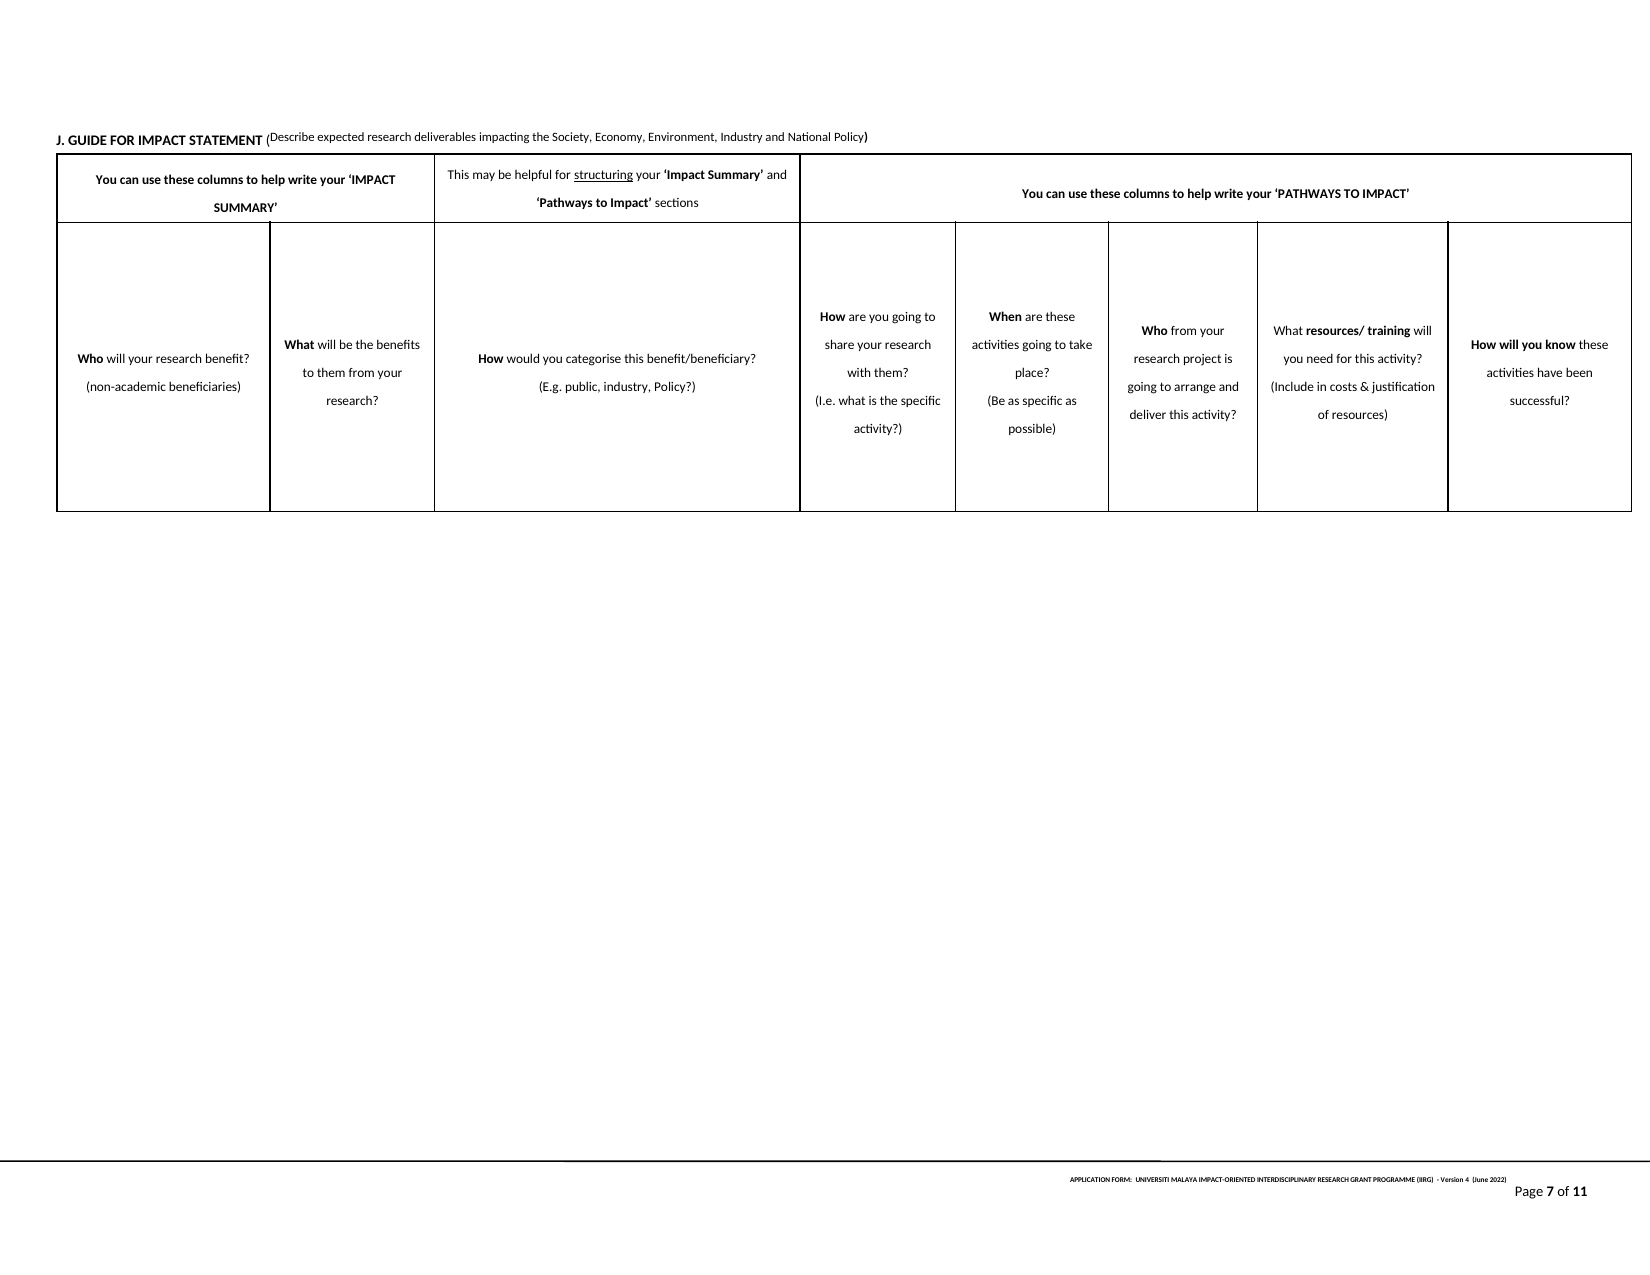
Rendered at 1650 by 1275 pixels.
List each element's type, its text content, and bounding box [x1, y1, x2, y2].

table_cell How would you categorise this benefit/beneficiary? (E.g. public, industry, Policy?) [435, 223, 799, 511]
table_cell When are these activities going to take place? (Be as specific as possible) [956, 223, 1108, 511]
text J. GUIDE FOR IMPACT STATEMENT (Describe expected research deliverables impacting the Society, Economy, Environment, Industry and National Policy) [56, 118, 1606, 149]
table_header You can use these columns to help write your ‘IMPACT SUMMARY’ [58, 155, 434, 221]
table_cell Who will your research benefit? (non-academic beneficiaries) [58, 223, 269, 511]
table_header You can use these columns to help write your ‘PATHWAYS TO IMPACT’ [801, 155, 1631, 221]
table_cell How will you know these activities have been successful? [1449, 223, 1631, 511]
table_cell How are you going to share your research with them? (I.e. what is the specific activity?) [801, 223, 955, 511]
table_cell What resources/ training will you need for this activity? (Include in costs & justification of resources) [1258, 223, 1447, 511]
table_cell What will be the benefits to them from your research? [271, 223, 434, 511]
table_header This may be helpful for structuring your ‘Impact Summary’ and ‘Pathways to Impact’ sections [435, 155, 799, 221]
table_cell Who from your research project is going to arrange and deliver this activity? [1109, 223, 1257, 511]
